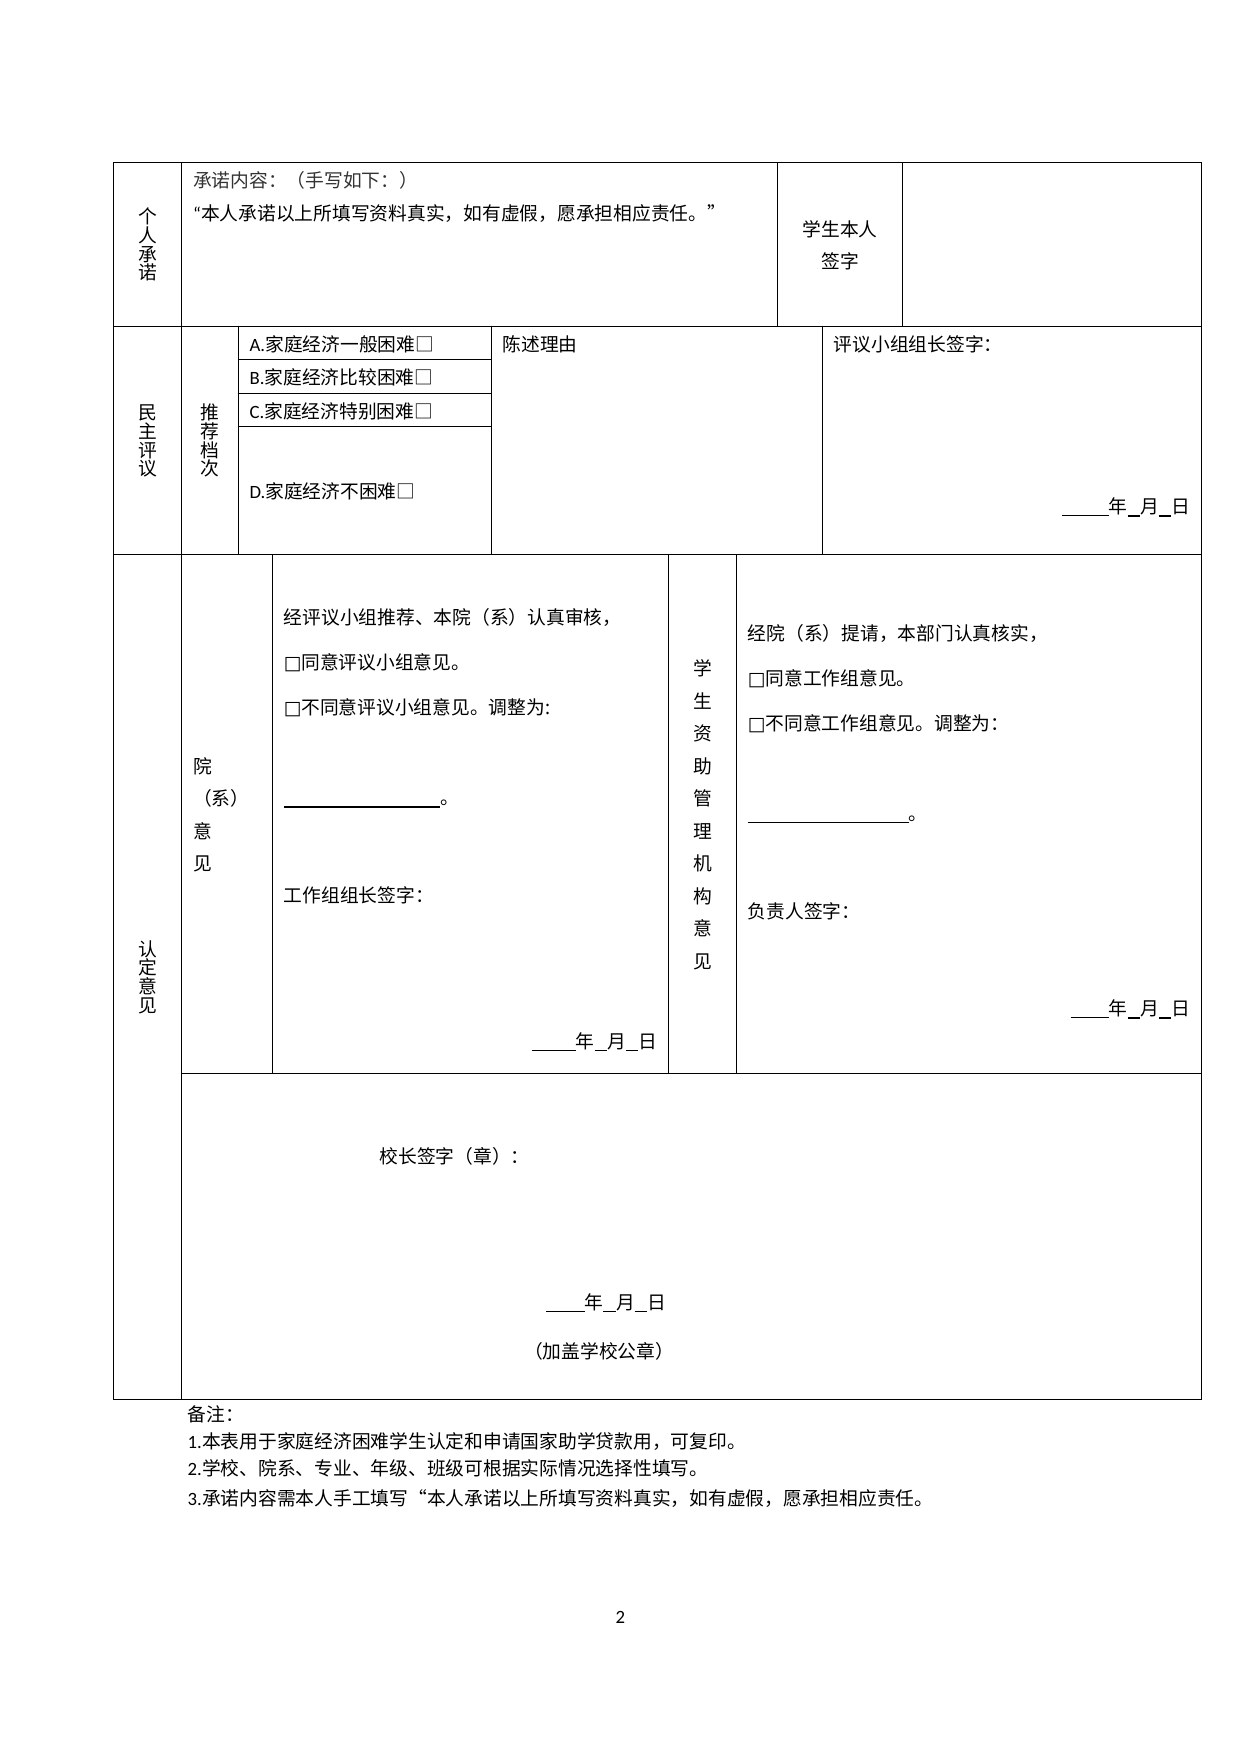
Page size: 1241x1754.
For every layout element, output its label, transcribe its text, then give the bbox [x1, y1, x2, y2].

table_cell 评议小组组长签字： 年 月 日 [823, 327, 1201, 554]
table_cell 陈述理由 [492, 327, 822, 554]
table_cell [903, 163, 1201, 326]
table_cell 推荐档次 [182, 327, 238, 554]
table_cell B.家庭经济比较困难□ [239, 360, 491, 393]
table_cell 校长签字（章）： 年 月 日 （加盖学校公章） [182, 1074, 1201, 1399]
table_cell A.家庭经济一般困难□ [239, 327, 491, 359]
table_cell D.家庭经济不困难□ [239, 427, 491, 554]
text 备注： [187, 1400, 1053, 1427]
table_cell 院（系） 意 见 [182, 555, 272, 1073]
table_cell 学生资助管理机构意见 [669, 555, 736, 1073]
text 2.学校、院系、专业、年级、班级可根据实际情况选择性填写。 [187, 1454, 1053, 1481]
table_cell 学生本人 签字 [778, 163, 902, 326]
text 3.承诺内容需本人手工填写“本人承诺以上所填写资料真实，如有虚假，愿承担相应责任。 [187, 1481, 1053, 1514]
table_cell 经评议小组推荐、本院（系）认真审核， □同意评议小组意见。 □不同意评议小组意见。调整为: 。 工作组组长签字： 年 月 日 [273, 555, 668, 1073]
table_cell 认定意见 [114, 555, 181, 1399]
table_cell C.家庭经济特别困难□ [239, 394, 491, 426]
table_cell 个人承诺 [114, 163, 181, 326]
table_cell 承诺内容：（手写如下：） “本人承诺以上所填写资料真实，如有虚假，愿承担相应责任。” [182, 163, 777, 326]
table_cell 经院（系）提请，本部门认真核实， □同意工作组意见。 □不同意工作组意见。调整为： 。 负责人签字： 年 月 日 [737, 555, 1201, 1073]
text 1.本表用于家庭经济困难学生认定和申请国家助学贷款用，可复印。 [187, 1427, 1053, 1454]
table_cell 民主评议 [114, 327, 181, 554]
